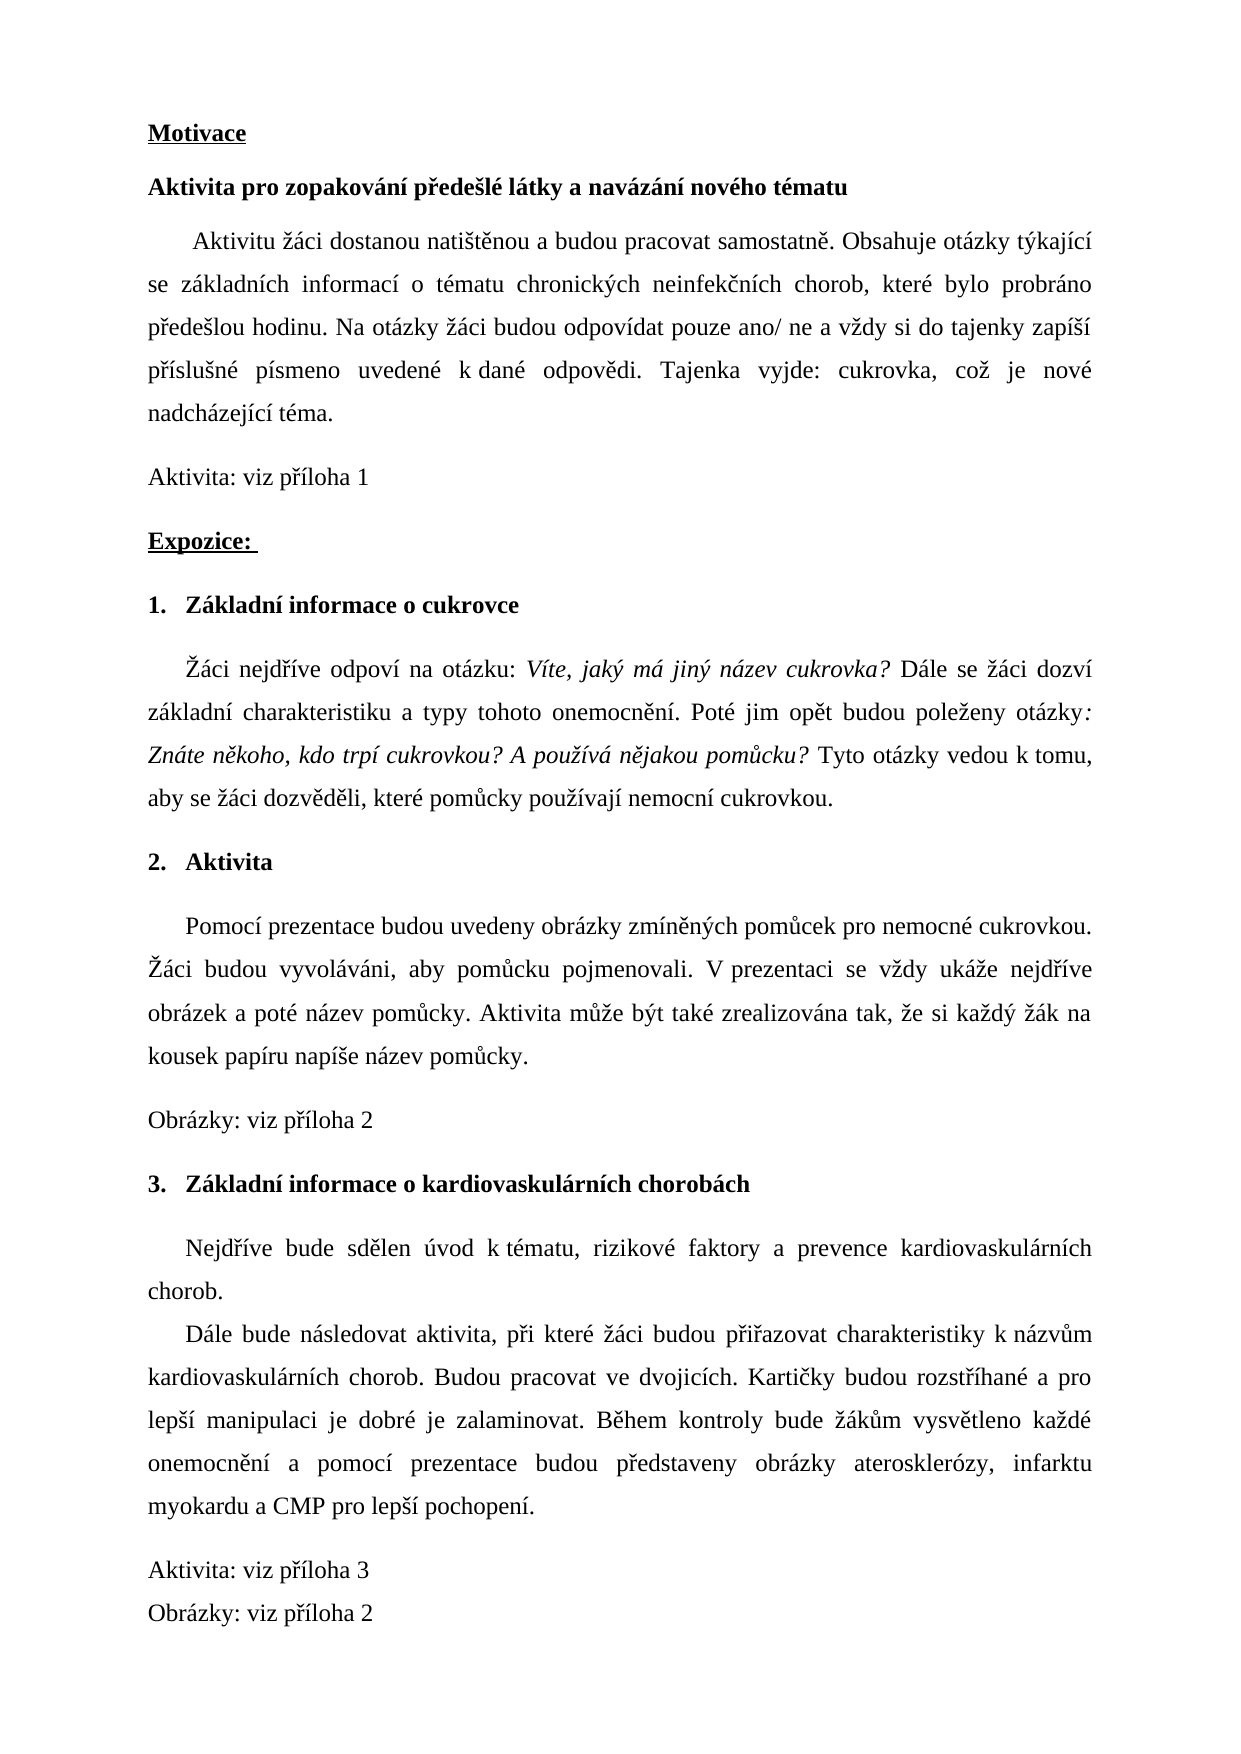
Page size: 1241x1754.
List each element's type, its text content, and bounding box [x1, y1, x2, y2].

text Expozice: [148, 526, 1092, 555]
text Aktivita: viz příloha 1 [148, 462, 1092, 491]
text Žáci nejdříve odpoví na otázku: Víte, jaký má jiný název cukrovka? Dále se žáci dozví základní charakteristiku a typy tohoto onemocnění. Poté jim opět budou poleženy otázky: Znáte někoho, kdo trpí cukrovkou? A používá nějakou pomůcku? Tyto otázky vedou k tomu, aby se žáci dozvěděli, které pomůcky používají nemocní cukrovkou. [148, 654, 1092, 812]
text Aktivitu žáci dostanou natištěnou a budou pracovat samostatně. Obsahuje otázky týkající se základních informací o tématu chronických neinfekčních chorob, které bylo probráno předešlou hodinu. Na otázky žáci budou odpovídat pouze ano/ ne a vždy si do tajenky zapíší příslušné písmeno uvedené k dané odpovědi. Tajenka vyjde: cukrovka, což je nové nadcházející téma. [148, 226, 1092, 427]
list Základní informace o kardiovaskulárních chorobách [148, 1169, 1092, 1197]
text Aktivita pro zopakování předešlé látky a navázání nového tématu [148, 172, 1092, 201]
text Dále bude následovat aktivita, při které žáci budou přiřazovat charakteristiky k názvům kardiovaskulárních chorob. Budou pracovat ve dvojicích. Kartičky budou rozstříhané a pro lepší manipulaci je dobré je zalaminovat. Během kontroly bude žákům vysvětleno každé onemocnění a pomocí prezentace budou představeny obrázky aterosklerózy, infarktu myokardu a CMP pro lepší pochopení. [148, 1319, 1092, 1520]
text Obrázky: viz příloha 2 [148, 1598, 1092, 1627]
text Motivace [148, 118, 1092, 147]
text Pomocí prezentace budou uvedeny obrázky zmíněných pomůcek pro nemocné cukrovkou. Žáci budou vyvoláváni, aby pomůcku pojmenovali. V prezentaci se vždy ukáže nejdříve obrázek a poté název pomůcky. Aktivita může být také zrealizována tak, že si každý žák na kousek papíru napíše název pomůcky. [148, 911, 1092, 1069]
list Aktivita [148, 847, 1092, 876]
text Nejdříve bude sdělen úvod k tématu, rizikové faktory a prevence kardiovaskulárních chorob. [148, 1233, 1092, 1304]
text Aktivita: viz příloha 3 [148, 1555, 1092, 1584]
list Základní informace o cukrovce [148, 590, 1092, 619]
text Obrázky: viz příloha 2 [148, 1105, 1092, 1133]
